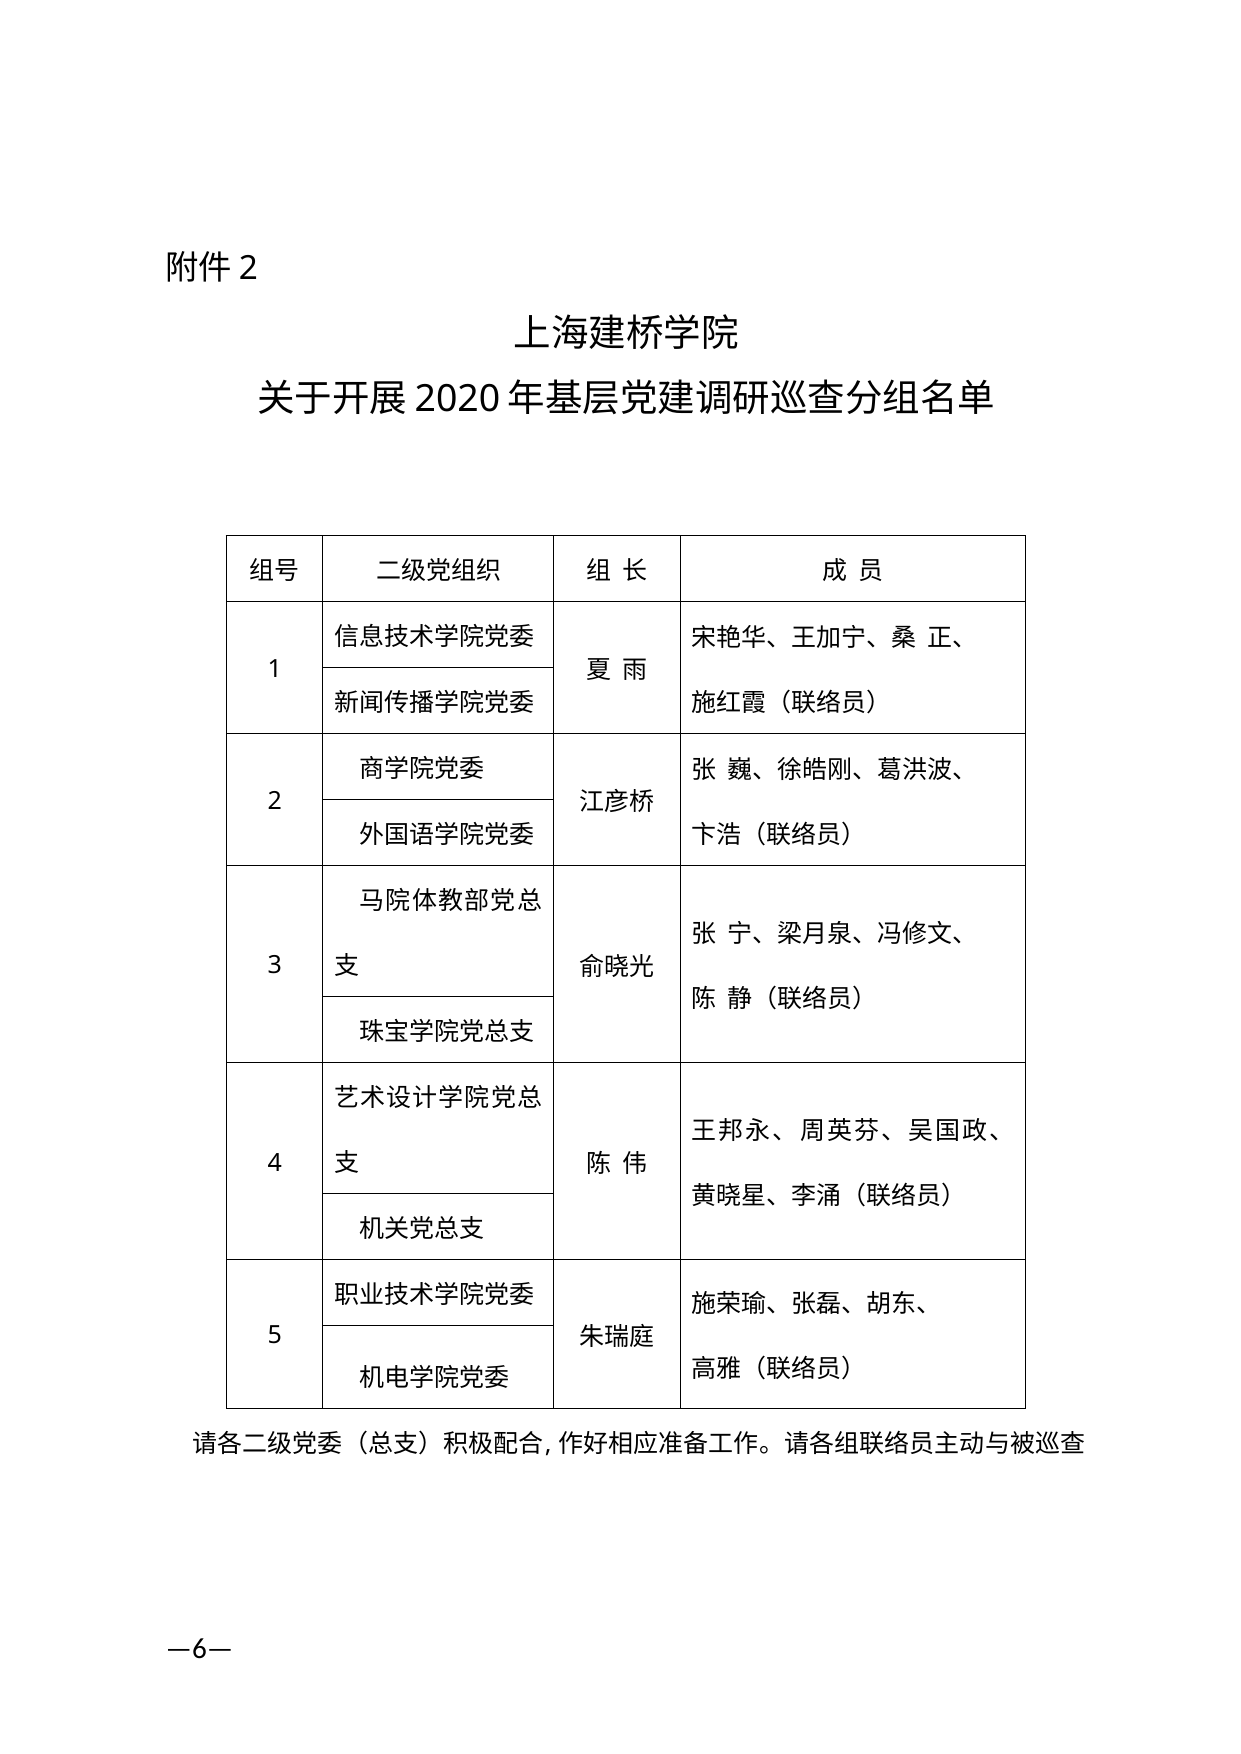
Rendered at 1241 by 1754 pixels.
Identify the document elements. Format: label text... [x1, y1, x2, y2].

table_cell 机电学院党委 [323, 1326, 553, 1408]
table_cell 1 [227, 602, 322, 733]
table_cell 信息技术学院党委 [323, 602, 553, 667]
table_cell 俞晓光 [554, 866, 680, 1062]
table_cell 张 巍、徐皓刚、葛洪波、 卞浩（联络员） [681, 734, 1025, 865]
table_cell 艺术设计学院党总支 [323, 1063, 553, 1193]
table_cell 5 [227, 1260, 322, 1408]
table_cell 机关党总支 [323, 1194, 553, 1259]
text 上海建桥学院 [165, 298, 1087, 363]
table_cell 张 宁、梁月泉、冯修文、 陈 静（联络员） [681, 866, 1025, 1062]
text 关于开展2020年基层党建调研巡查分组名单 [165, 363, 1087, 428]
table_cell 2 [227, 734, 322, 865]
table_cell 外国语学院党委 [323, 800, 553, 865]
table_cell 朱瑞庭 [554, 1260, 680, 1408]
table_header 组号 [227, 536, 322, 601]
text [165, 1409, 1087, 1474]
table_cell 3 [227, 866, 322, 1062]
table_cell 珠宝学院党总支 [323, 997, 553, 1062]
table_cell 江彦桥 [554, 734, 680, 865]
table_cell 夏 雨 [554, 602, 680, 733]
table_cell 王邦永、周英芬、吴国政、黄晓星、李涌（联络员） [681, 1063, 1025, 1259]
table_cell 陈 伟 [554, 1063, 680, 1259]
table_cell 马院体教部党总支 [323, 866, 553, 996]
table_cell 新闻传播学院党委 [323, 668, 553, 733]
table_cell 职业技术学院党委 [323, 1260, 553, 1325]
table_cell 4 [227, 1063, 322, 1259]
table_cell 宋艳华、王加宁、桑 正、 施红霞（联络员） [681, 602, 1025, 733]
table_cell 施荣瑜、张磊、胡东、 高雅（联络员） [681, 1260, 1025, 1408]
table_header 二级党组织 [323, 536, 553, 601]
text 附件2 [165, 233, 1087, 298]
table_cell 商学院党委 [323, 734, 553, 799]
table_header 组 长 [554, 536, 680, 601]
table_header 成 员 [681, 536, 1025, 601]
